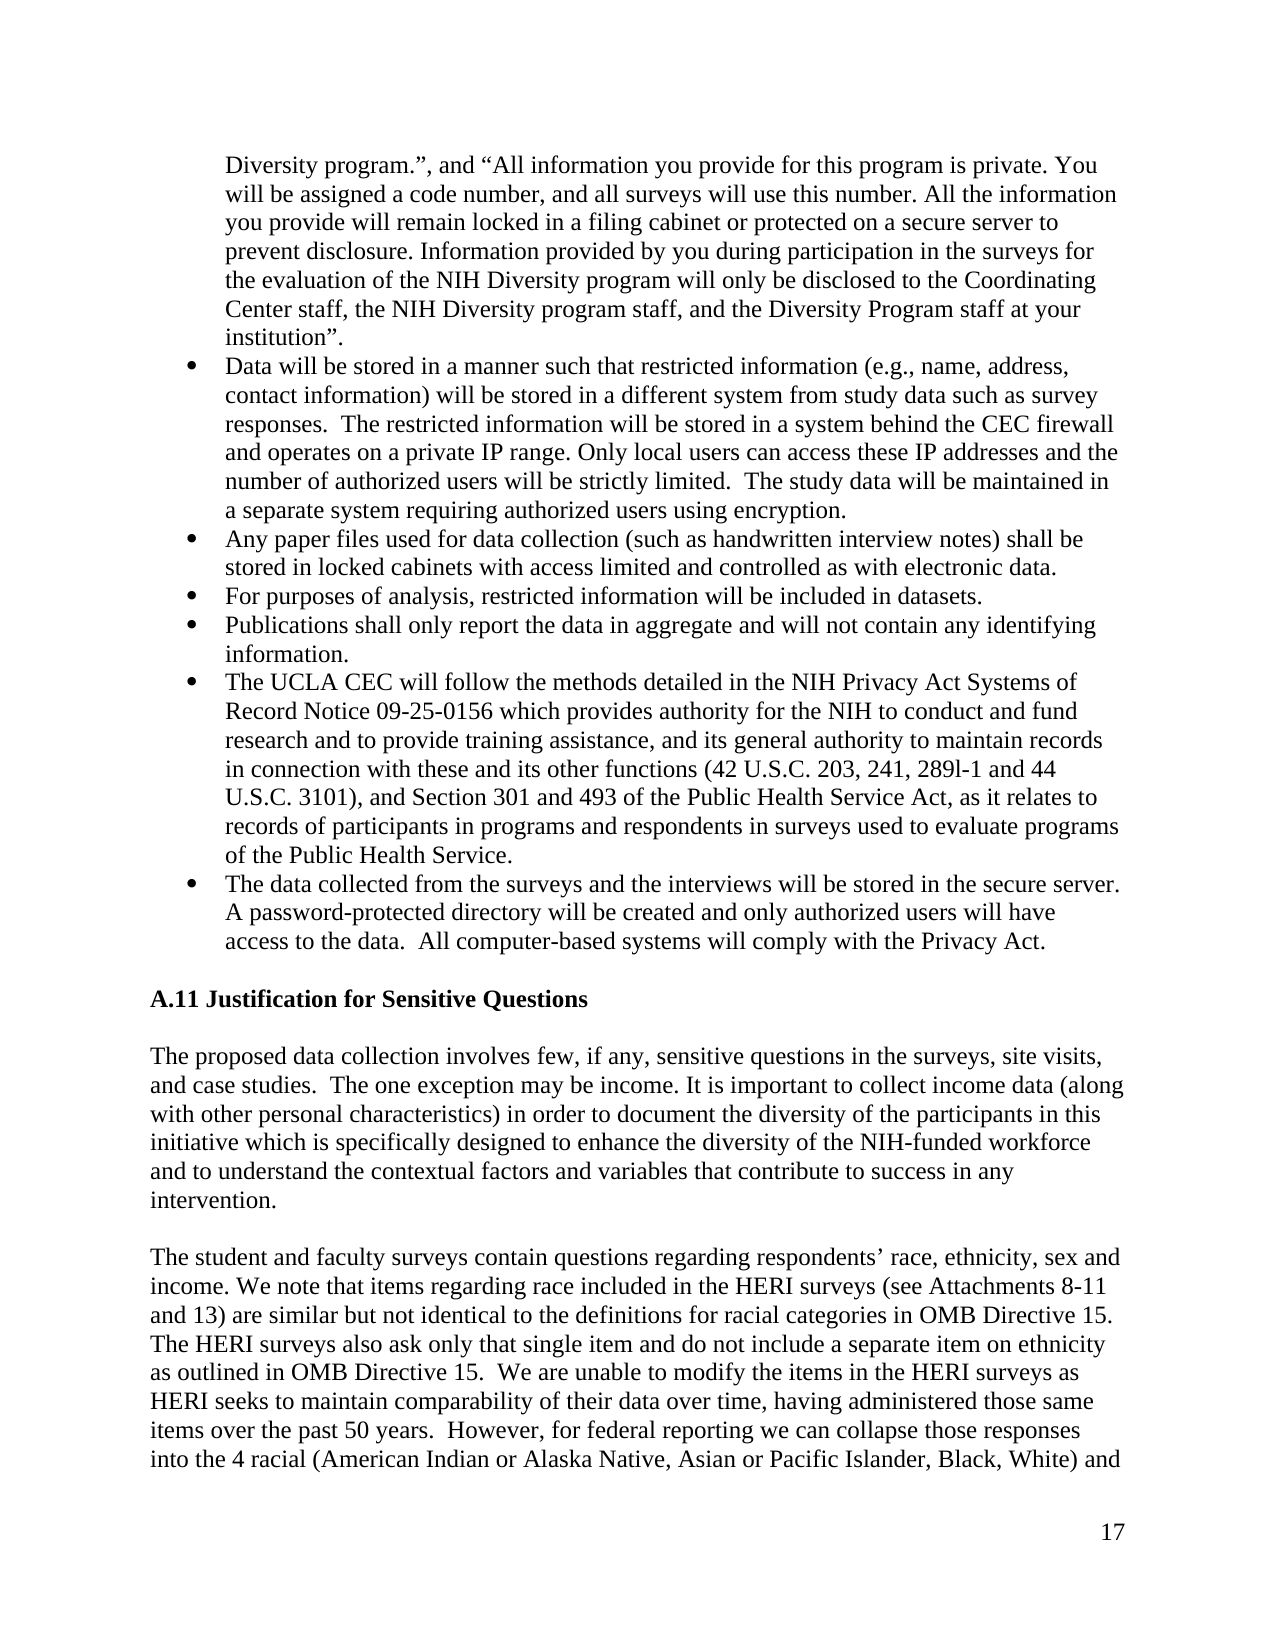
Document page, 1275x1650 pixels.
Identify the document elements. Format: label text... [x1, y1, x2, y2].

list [187, 150, 1125, 351]
list Publications shall only report the data in aggregate and will not contain any identifying information. [187, 610, 1125, 667]
list For purposes of analysis, restricted information will be included in datasets. [187, 581, 1125, 610]
list Any paper files used for data collection (such as handwritten interview notes) shall be stored in locked cabinets with access limited and controlled as with electronic data. [187, 524, 1125, 581]
text The proposed data collection involves few, if any, sensitive questions in the surveys, site visits, and case studies. The one exception may be income. It is important to collect income data (along with other personal characteristics) in order to document the diversity of the participants in this initiative which is specifically designed to enhance the diversity of the NIH-funded workforce and to understand the contextual factors and variables that contribute to success in any intervention. [150, 1041, 1125, 1214]
subtitle A.11 Justification for Sensitive Questions [150, 984, 1125, 1012]
list The UCLA CEC will follow the methods detailed in the NIH Privacy Act Systems of Record Notice 09-25-0156 which provides authority for the NIH to conduct and fund research and to provide training assistance, and its general authority to maintain records in connection with these and its other functions (42 U.S.C. 203, 241, 289l-1 and 44 U.S.C. 3101), and Section 301 and 493 of the Public Health Service Act, as it relates to records of participants in programs and respondents in surveys used to evaluate programs of the Public Health Service. [187, 667, 1125, 869]
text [150, 1242, 1125, 1472]
list Data will be stored in a manner such that restricted information (e.g., name, address, contact information) will be stored in a different system from study data such as survey responses. The restricted information will be stored in a system behind the CEC firewall and operates on a private IP range. Only local users can access these IP addresses and the number of authorized users will be strictly limited. The study data will be maintained in a separate system requiring authorized users using encryption. [187, 351, 1125, 524]
list The data collected from the surveys and the interviews will be stored in the secure server. A password-protected directory will be created and only authorized users will have access to the data. All computer-based systems will comply with the Privacy Act. [187, 869, 1125, 955]
